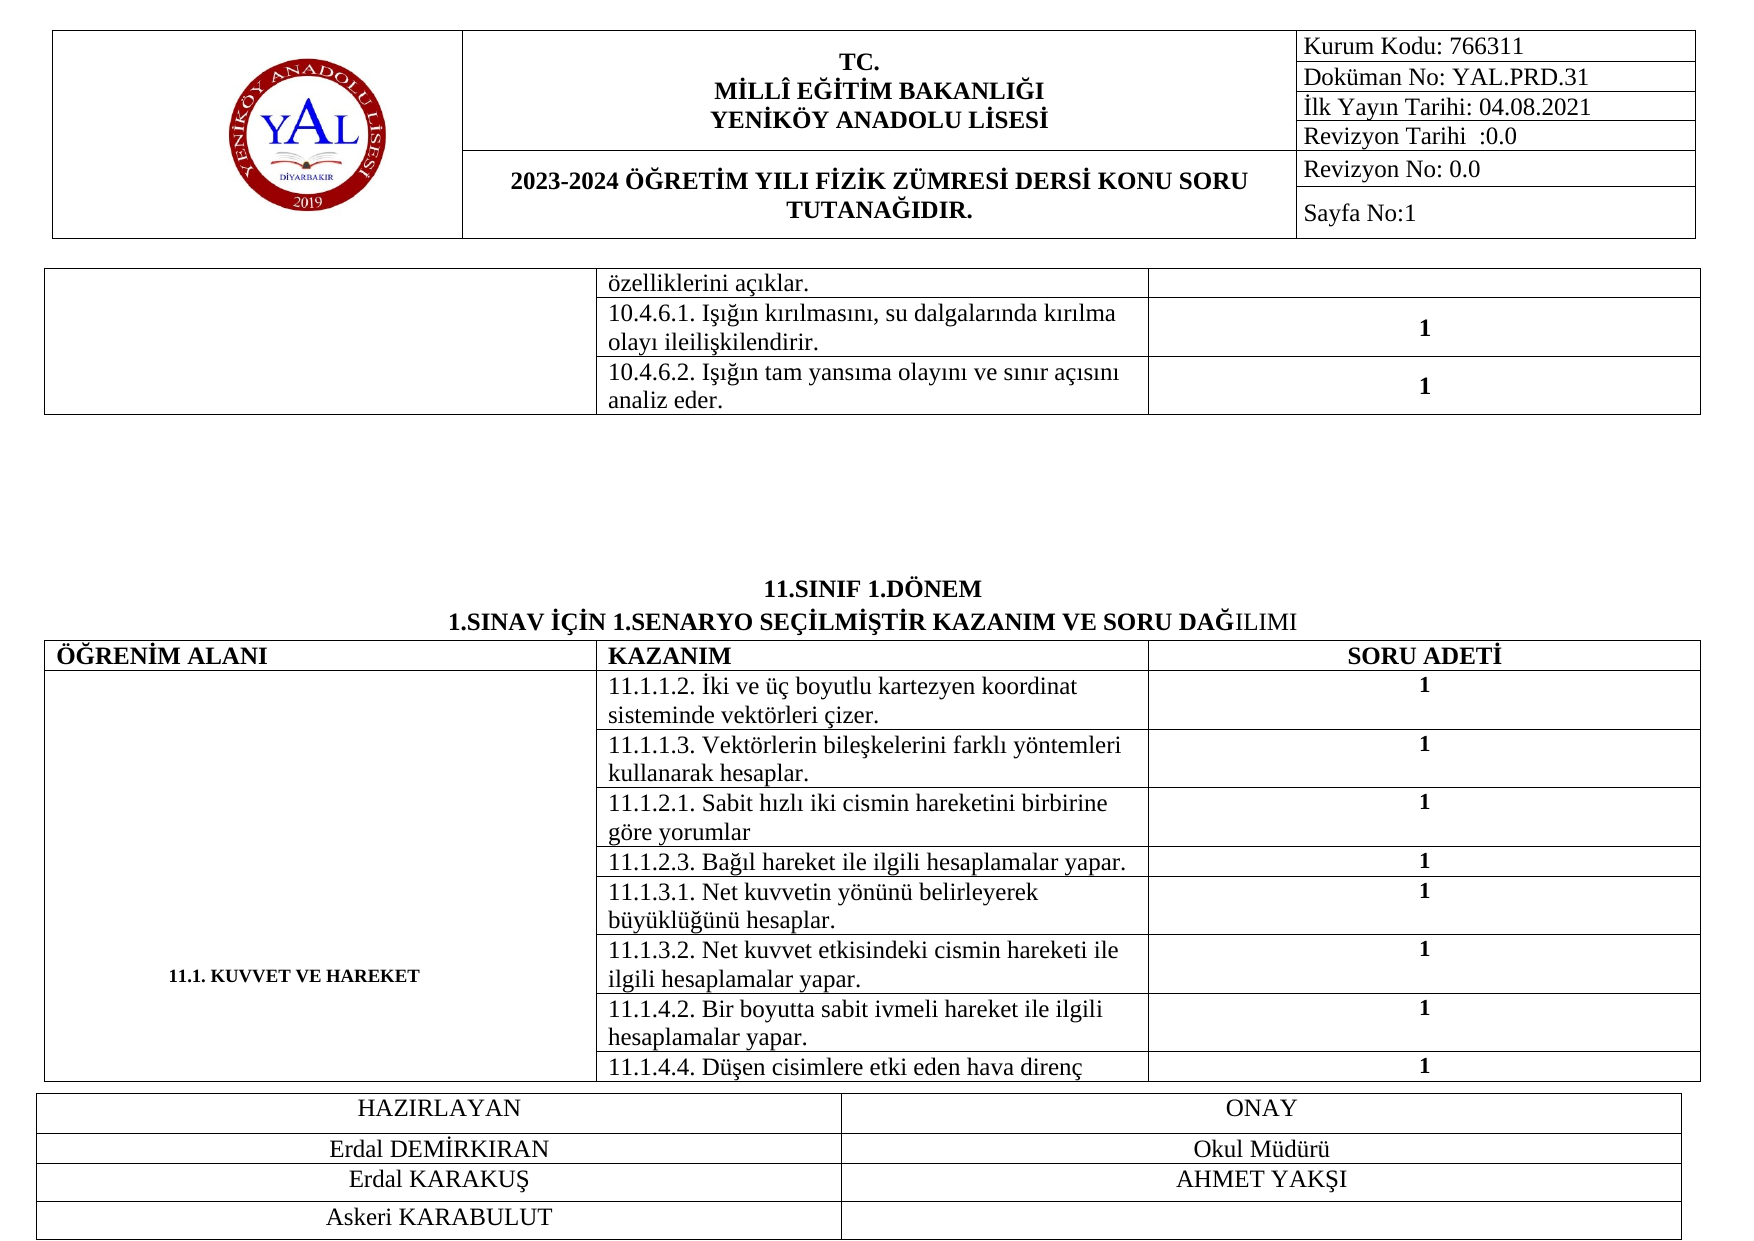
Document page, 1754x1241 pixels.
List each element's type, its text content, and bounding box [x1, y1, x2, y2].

table_cell 10.4.6.1. Işığın kırılmasını, su dalgalarında kırılma olayı ileilişkilendirir. [597, 298, 1148, 356]
table_cell 11.1. KUVVET VE HAREKET [45, 671, 596, 1081]
table_header KAZANIM [597, 641, 1148, 670]
table_cell 11.1.4.4. Düşen cisimlere etki eden hava direnç kuvvetinin bağlı olduğu değişkenleri analiz eder. [597, 1052, 1148, 1081]
picture [220, 50, 394, 219]
table_cell 1 [1149, 269, 1700, 297]
table_cell 10.4.6.2. Işığın tam yansıma olayını ve sınır açısını analiz eder. [597, 357, 1148, 414]
table_header ÖĞRENİM ALANI [45, 641, 596, 670]
table_cell 1 [1149, 298, 1700, 356]
table_cell 1 [1149, 730, 1700, 787]
table_cell 1 [1149, 935, 1700, 993]
table_cell 11.1.3.2. Net kuvvet etkisindeki cismin hareketi ile ilgili hesaplamalar yapar. [597, 935, 1148, 993]
table_header SORU ADETİ [1149, 641, 1700, 670]
text 11.SINIF 1.DÖNEM [44, 574, 1701, 603]
table_cell 11.1.2.1. Sabit hızlı iki cismin hareketini birbirine göre yorumlar [597, 788, 1148, 846]
table_cell 11.1.3.1. Net kuvvetin yönünü belirleyerek büyüklüğünü hesaplar. [597, 877, 1148, 934]
text 1.SINAV İÇİN 1.SENARYO SEÇİLMİŞTİR KAZANIM VE SORU DAĞILIMI [44, 607, 1701, 636]
table_cell 11.1.1.2. İki ve üç boyutlu kartezyen koordinat sisteminde vektörleri çizer. [597, 671, 1148, 729]
table_cell 1 [1149, 357, 1700, 414]
table_cell 1 [1149, 877, 1700, 934]
table_cell 11.1.1.3. Vektörlerin bileşkelerini farklı yöntemleri kullanarak hesaplar. [597, 730, 1148, 787]
table_cell 1 [1149, 1052, 1700, 1081]
table_cell 1 [1149, 847, 1700, 876]
table_cell 1 [1149, 788, 1700, 846]
table_cell 1 [1149, 671, 1700, 729]
table_cell 11.1.4.2. Bir boyutta sabit ivmeli hareket ile ilgili hesaplamalar yapar. [597, 994, 1148, 1051]
table_cell 10.4.5.2. Küresel aynalarda görüntü oluşumunu ve özelliklerini açıklar. [597, 269, 1148, 297]
table_cell 11.1.2.3. Bağıl hareket ile ilgili hesaplamalar yapar. [597, 847, 1148, 876]
table_cell 1 [1149, 994, 1700, 1051]
